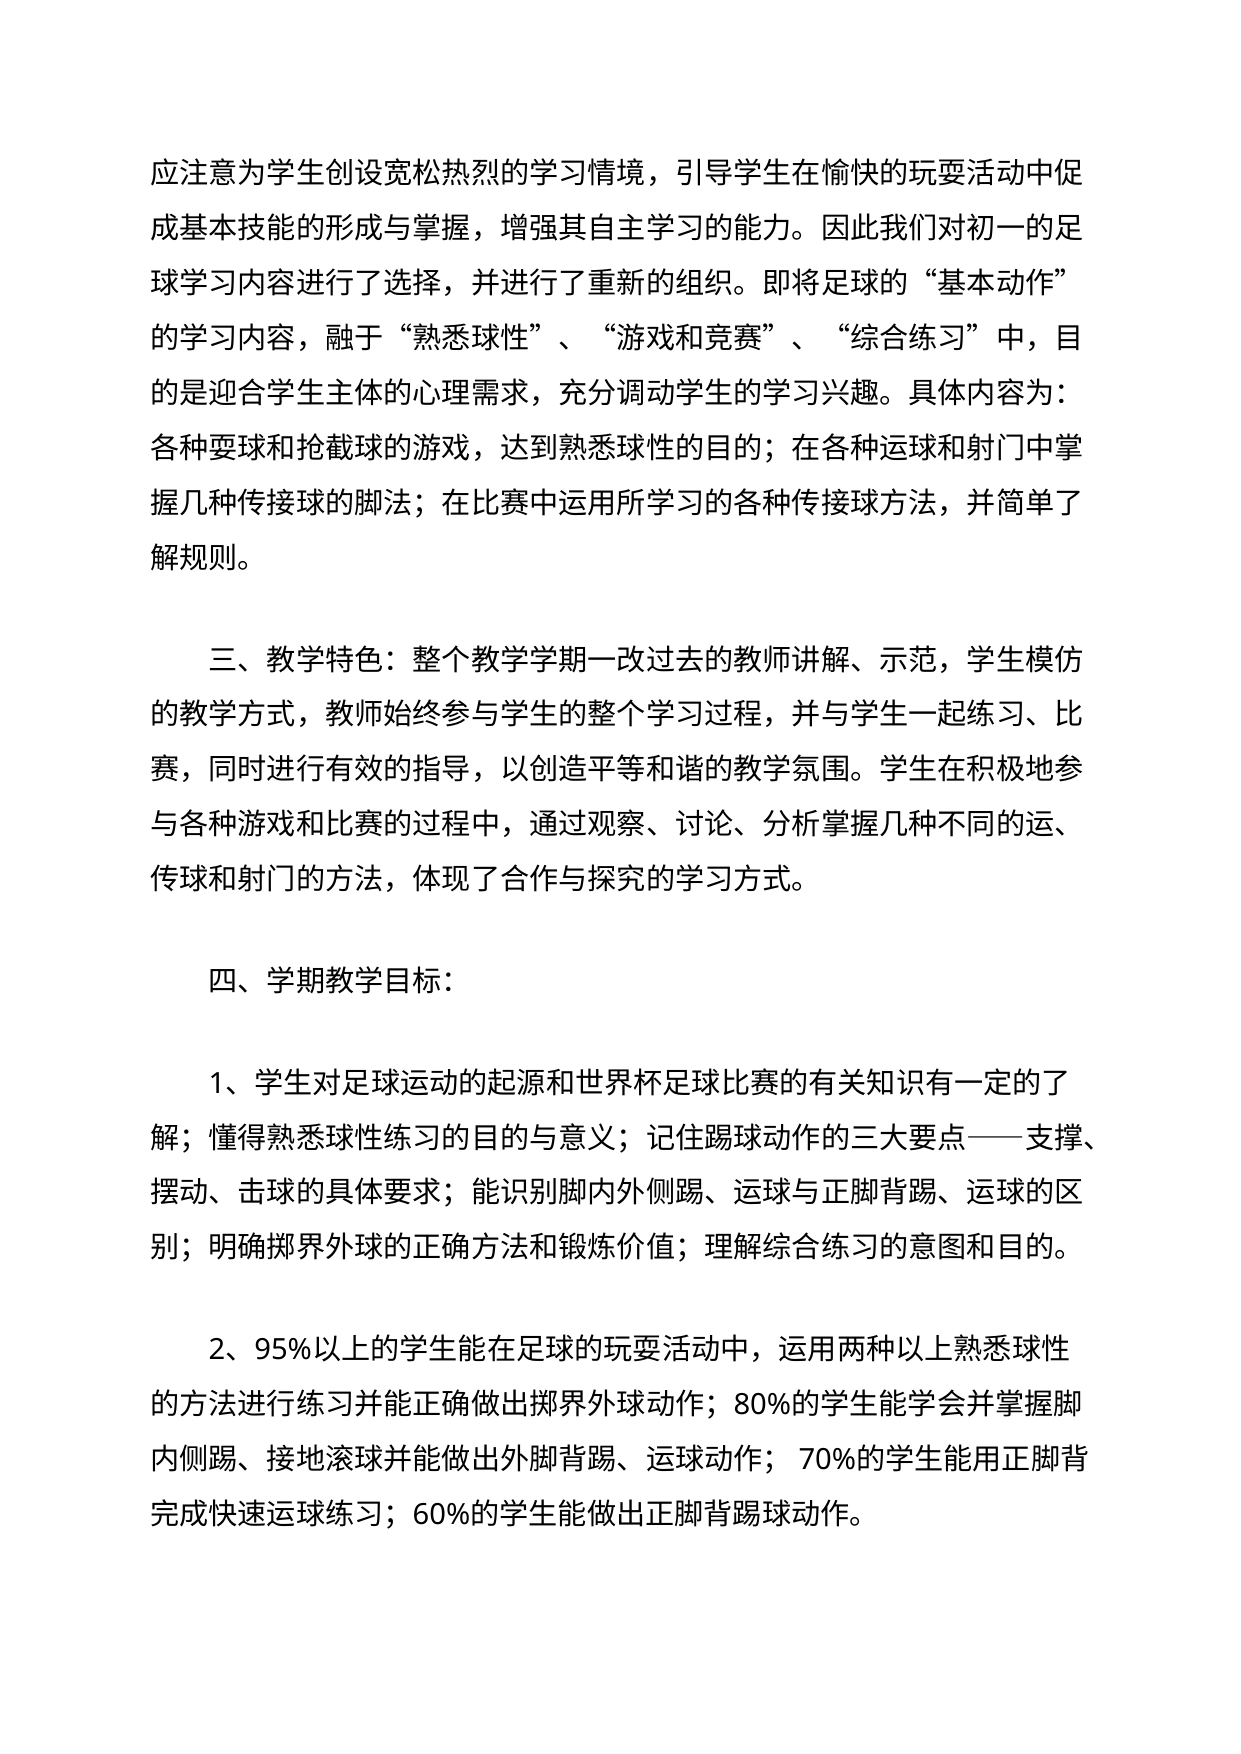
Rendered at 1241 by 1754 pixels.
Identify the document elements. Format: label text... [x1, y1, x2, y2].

text 2、95%以上的学生能在足球的玩耍活动中，运用两种以上熟悉球性的方法进行练习并能正确做出掷界外球动作；80%的学生能学会并掌握脚内侧踢、接地滚球并能做出外脚背踢、运球动作； 70%的学生能用正脚背完成快速运球练习；60%的学生能做出正脚背踢球动作。 [150, 1326, 1090, 1533]
text 四、学期教学目标： [150, 957, 1090, 1000]
text 三、教学特色：整个教学学期一改过去的教师讲解、示范，学生模仿的教学方式，教师始终参与学生的整个学习过程，并与学生一起练习、比赛，同时进行有效的指导，以创造平等和谐的教学氛围。学生在积极地参与各种游戏和比赛的过程中，通过观察、讨论、分析掌握几种不同的运、传球和射门的方法，体现了合作与探究的学习方式。 [150, 636, 1090, 898]
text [150, 150, 1090, 577]
text 1、学生对足球运动的起源和世界杯足球比赛的有关知识有一定的了解；懂得熟悉球性练习的目的与意义；记住踢球动作的三大要点——支撑、摆动、击球的具体要求；能识别脚内外侧踢、运球与正脚背踢、运球的区别；明确掷界外球的正确方法和锻炼价值；理解综合练习的意图和目的。 [150, 1059, 1090, 1266]
